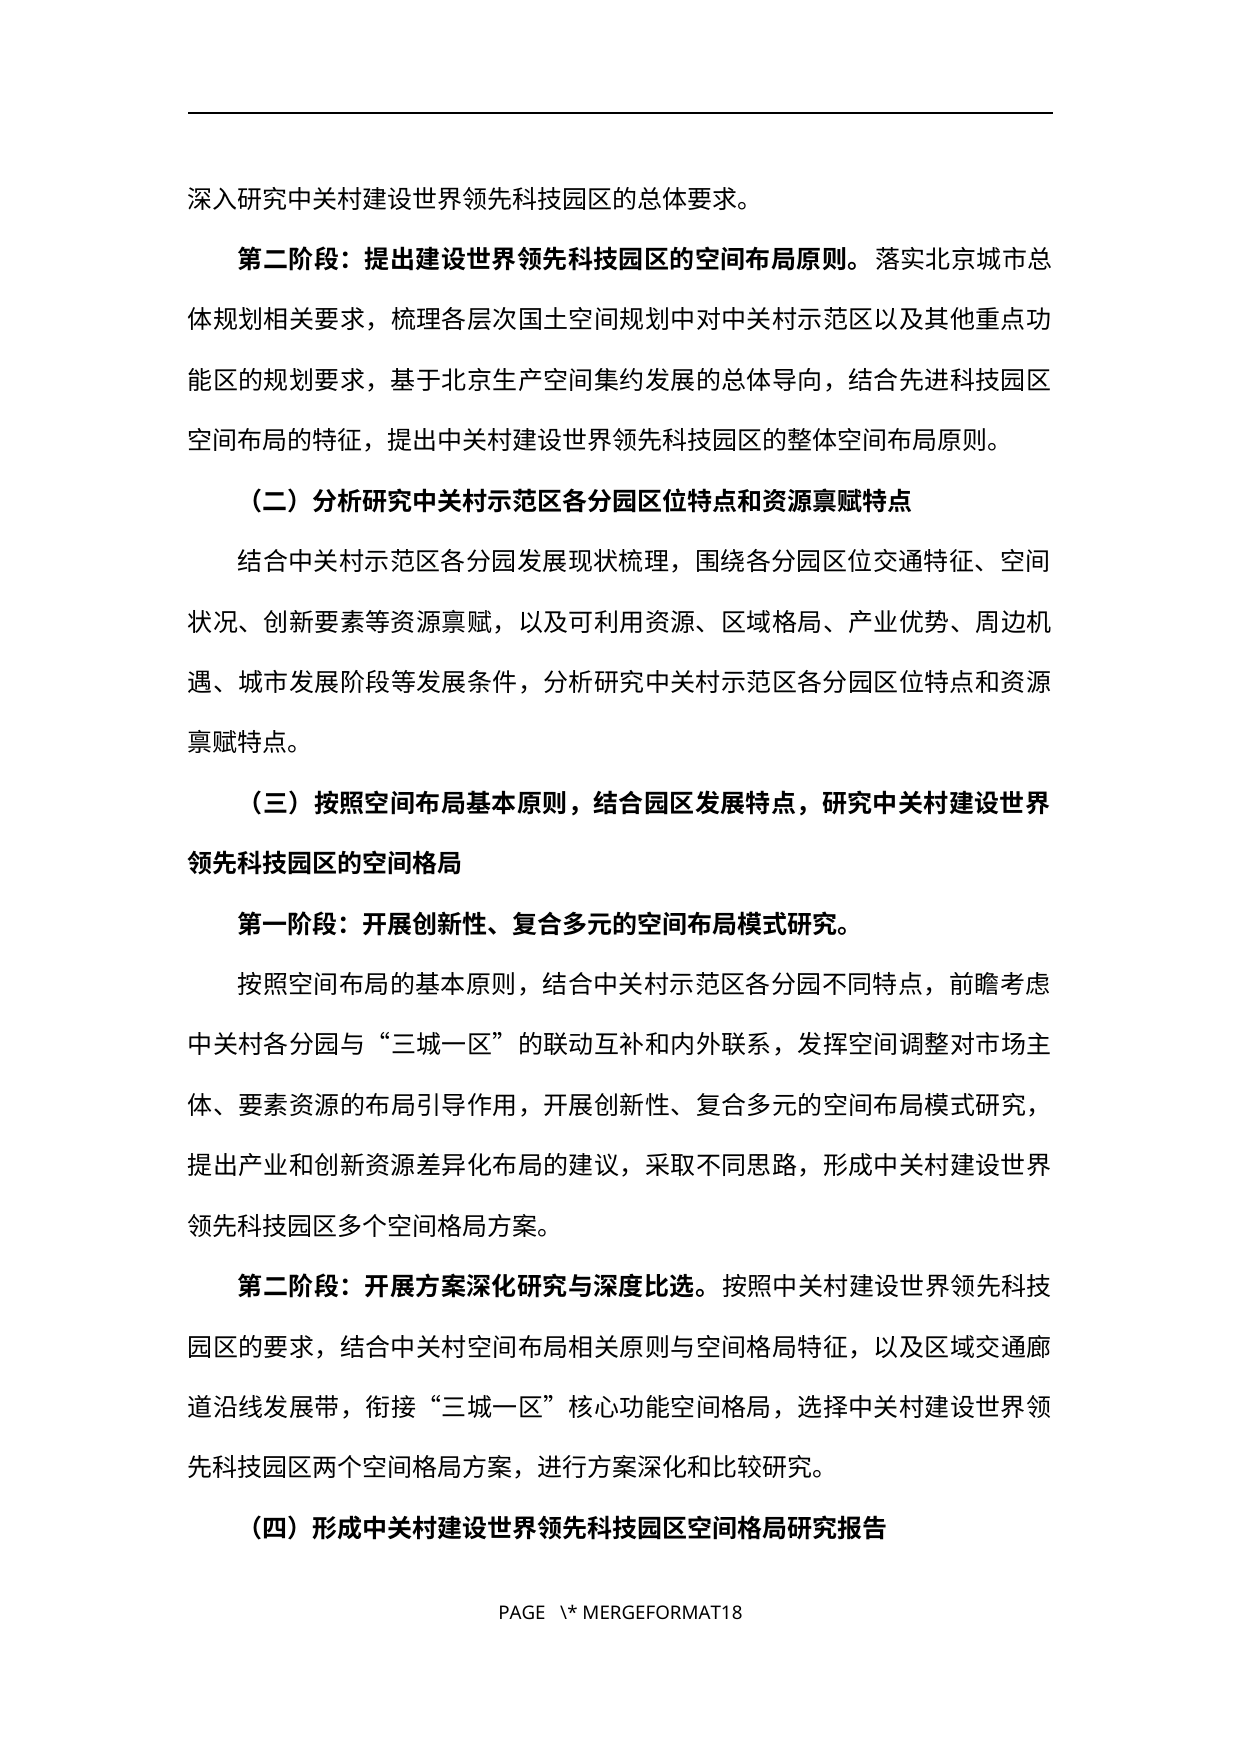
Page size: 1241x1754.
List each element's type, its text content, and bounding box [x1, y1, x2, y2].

text 结合中关村示范区各分园发展现状梳理，围绕各分园区位交通特征、空间状况、创新要素等资源禀赋，以及可利用资源、区域格局、产业优势、周边机遇、城市发展阶段等发展条件，分析研究中关村示范区各分园区位特点和资源禀赋特点。 [187, 522, 1053, 764]
text 按照空间布局的基本原则，结合中关村示范区各分园不同特点，前瞻考虑中关村各分园与“三城一区”的联动互补和内外联系，发挥空间调整对市场主体、要素资源的布局引导作用，开展创新性、复合多元的空间布局模式研究，提出产业和创新资源差异化布局的建议，采取不同思路，形成中关村建设世界领先科技园区多个空间格局方案。 [187, 945, 1053, 1247]
text 第一阶段：开展创新性、复合多元的空间布局模式研究。 [187, 885, 1053, 945]
text 第二阶段：提出建设世界领先科技园区的空间布局原则。落实北京城市总体规划相关要求，梳理各层次国土空间规划中对中关村示范区以及其他重点功能区的规划要求，基于北京生产空间集约发展的总体导向，结合先进科技园区空间布局的特征，提出中关村建设世界领先科技园区的整体空间布局原则。 [187, 220, 1053, 462]
text （四）形成中关村建设世界领先科技园区空间格局研究报告 [187, 1489, 1053, 1549]
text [187, 160, 1053, 220]
text （三）按照空间布局基本原则，结合园区发展特点，研究中关村建设世界领先科技园区的空间格局 [187, 764, 1053, 885]
text 第二阶段：开展方案深化研究与深度比选。按照中关村建设世界领先科技园区的要求，结合中关村空间布局相关原则与空间格局特征，以及区域交通廊道沿线发展带，衔接“三城一区”核心功能空间格局，选择中关村建设世界领先科技园区两个空间格局方案，进行方案深化和比较研究。 [187, 1247, 1053, 1489]
text （二）分析研究中关村示范区各分园区位特点和资源禀赋特点 [187, 462, 1053, 522]
